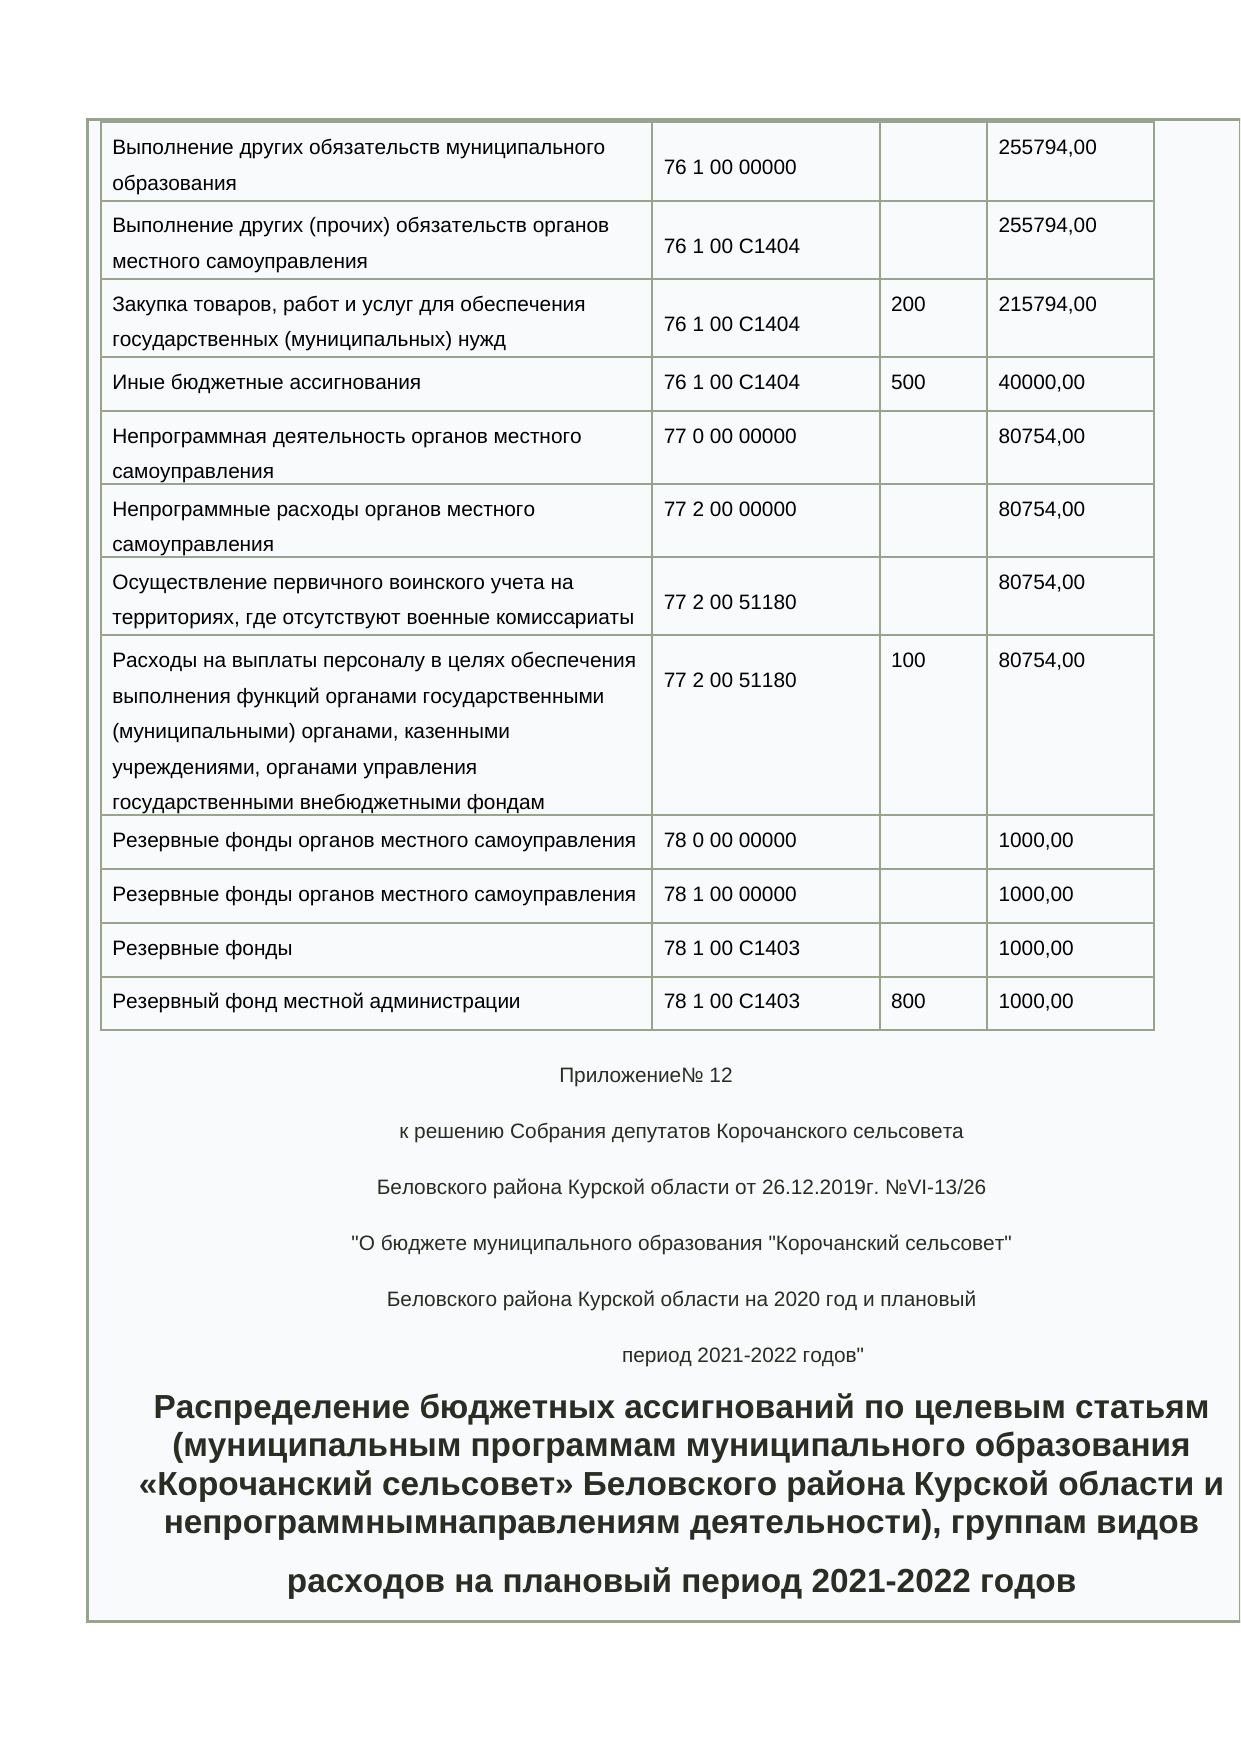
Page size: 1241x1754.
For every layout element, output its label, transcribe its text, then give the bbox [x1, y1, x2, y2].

table_cell Приложение№8 к решению Собрания депутатов Корочанского сельсовета Беловского района Курской области от 26.12.2019г. №VI-13/26 "О бюджете муниципального образования "Корочанский сельсовет" Беловского района Курской области на 2020 год и плановый период 2021-2022 годов" Распределение бюджетных ассигнований по разделам, подразделам, целевым статьям (муниципальным программам Корочанского сельсовета Беловского района Курской области и непрограммным направлениям деятельности), группам видов расходов классификации расходов местного бюджета на плановый период 2021 и 2022 годов (рублей) Приложение№9 к решению Собрания депутатов Корочанского сельсовета Беловского района Курской области от 26.12.2019г. №VI-13/26 "О бюджете муниципального образования "Корочанский сельсовет" Беловского района Курской области на 2020 год и плановый период 2021-2022 годов" Ведомственная структура расходов по Администрации Корочанского сельсовета Беловского района Курской области на 2020 год (рублей) Приложение№ 10 к решению Собрания депутатов Корочанского сельсовета Беловского района Курской области от 26.12.2019г. №VI-13/26 "О бюджете муниципального образования "Корочанский сельсовет" Беловского района Курской области на 2020 год и плановый период 2021-2022 годов" Ведомственная структура расходов по Администрации Корочанского сельсовета Беловского района Курской области на плановый период 2021-2022 годов (рублей) Приложение№ 11 к решению Собрания депутатов Корочанского сельсовета Беловского района Курской области от 26.12.2019г. №VI-13/26 "О бюджете муниципального образования "Корочанский сельсовет" Беловского района Курской области на 2020 год и плановый период 2021-2022 годов" Распределение бюджетных ассигнований по целевым статьям (муниципальным программам муниципального образования «Корочанский сельсовет» Беловского района Курской области и непрограммнымнаправлениям деятельности), группам видов расходов на на 2020 год (рублей) Приложение№ 12 к решению Собрания депутатов Корочанского сельсовета Беловского района Курской области от 26.12.2019г. №VI-13/26 "О бюджете муниципального образования "Корочанский сельсовет" Беловского района Курской области на 2020 год и плановый период 2021-2022 годов" Распределение бюджетных ассигнований по целевым статьям (муниципальным программам муниципального образования «Корочанский сельсовет» Беловского района Курской области и непрограммнымнаправлениям деятельности), группам видов расходов на плановый период 2021-2022 годов Приложение№13 к решению Собрания депутатов Корочанского сельсовета Беловского района Курской области 26.12.2019г. №VI-13/26 "О бюджете муниципального образования "Корочанский сельсовет" Беловского района Курской области на 2020 год и плановый период 2021-2022 годов" [89, 121, 1239, 1619]
